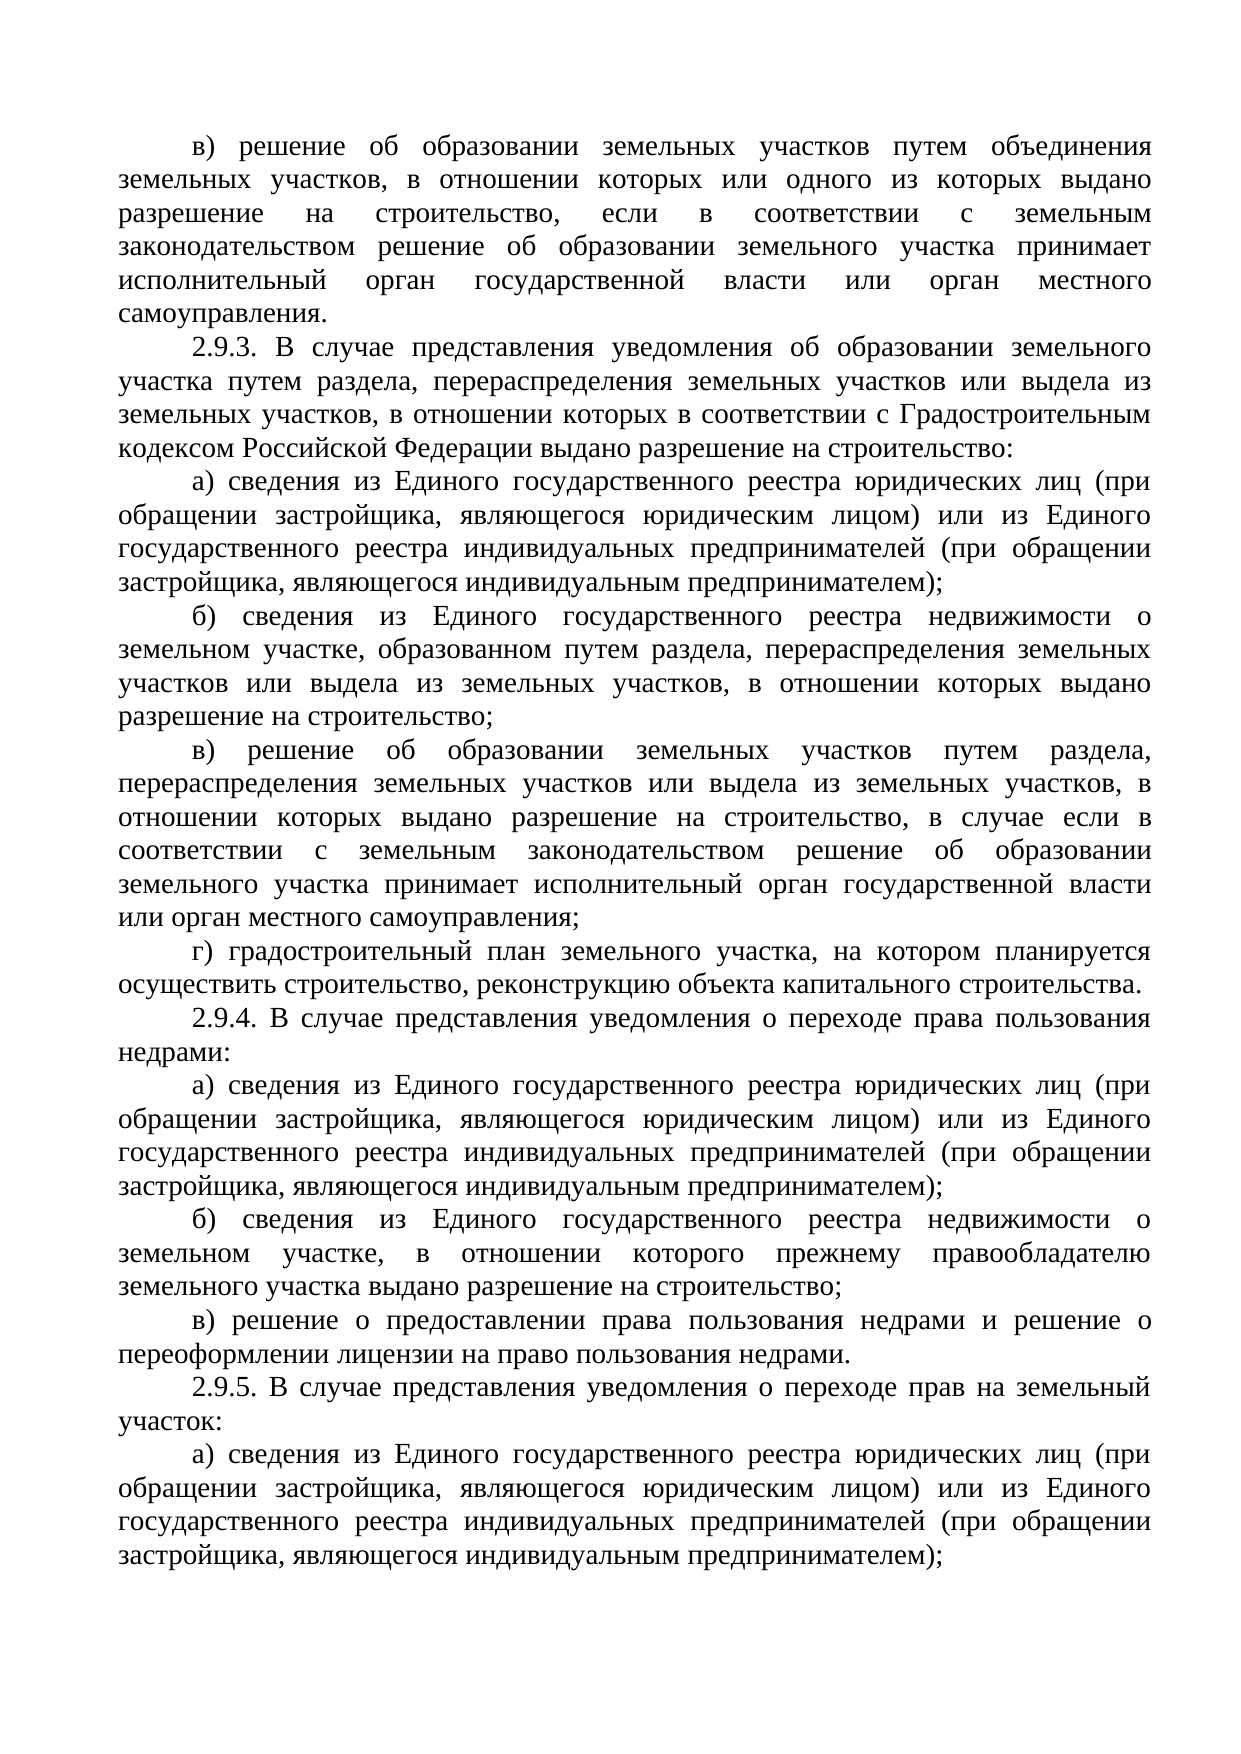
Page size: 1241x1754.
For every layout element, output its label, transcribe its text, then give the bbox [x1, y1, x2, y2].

text г) градостроительный план земельного участка, на котором планируется осуществить строительство, реконструкцию объекта капитального строительства. [118, 933, 1151, 1000]
text б) сведения из Единого государственного реестра недвижимости о земельном участке, образованном путем раздела, перераспределения земельных участков или выдела из земельных участков, в отношении которых выдано разрешение на строительство; [118, 598, 1151, 732]
text в) решение о предоставлении права пользования недрами и решение о переоформлении лицензии на право пользования недрами. [118, 1302, 1152, 1369]
text б) сведения из Единого государственного реестра недвижимости о земельном участке, в отношении которого прежнему правообладателю земельного участка выдано разрешение на строительство; [118, 1201, 1151, 1302]
list В случае представления уведомления об образовании земельного участка путем раздела, перераспределения земельных участков или выдела из земельных участков, в отношении которых в соответствии с Градостроительным кодексом Российской Федерации выдано разрешение на строительство: [118, 329, 1152, 463]
list В случае представления уведомления о переходе прав на земельный участок: [118, 1369, 1152, 1436]
list В случае представления уведомления о переходе права пользования недрами: [118, 1000, 1152, 1067]
text в) решение об образовании земельных участков путем раздела, перераспределения земельных участков или выдела из земельных участков, в отношении которых выдано разрешение на строительство, в случае если в соответствии с земельным законодательством решение об образовании земельного участка принимает исполнительный орган государственной власти или орган местного самоуправления; [118, 732, 1152, 933]
text в) решение об образовании земельных участков путем объединения земельных участков, в отношении которых или одного из которых выдано разрешение на строительство, если в соответствии с земельным законодательством решение об образовании земельного участка принимает исполнительный орган государственной власти или орган местного самоуправления. [118, 128, 1152, 329]
